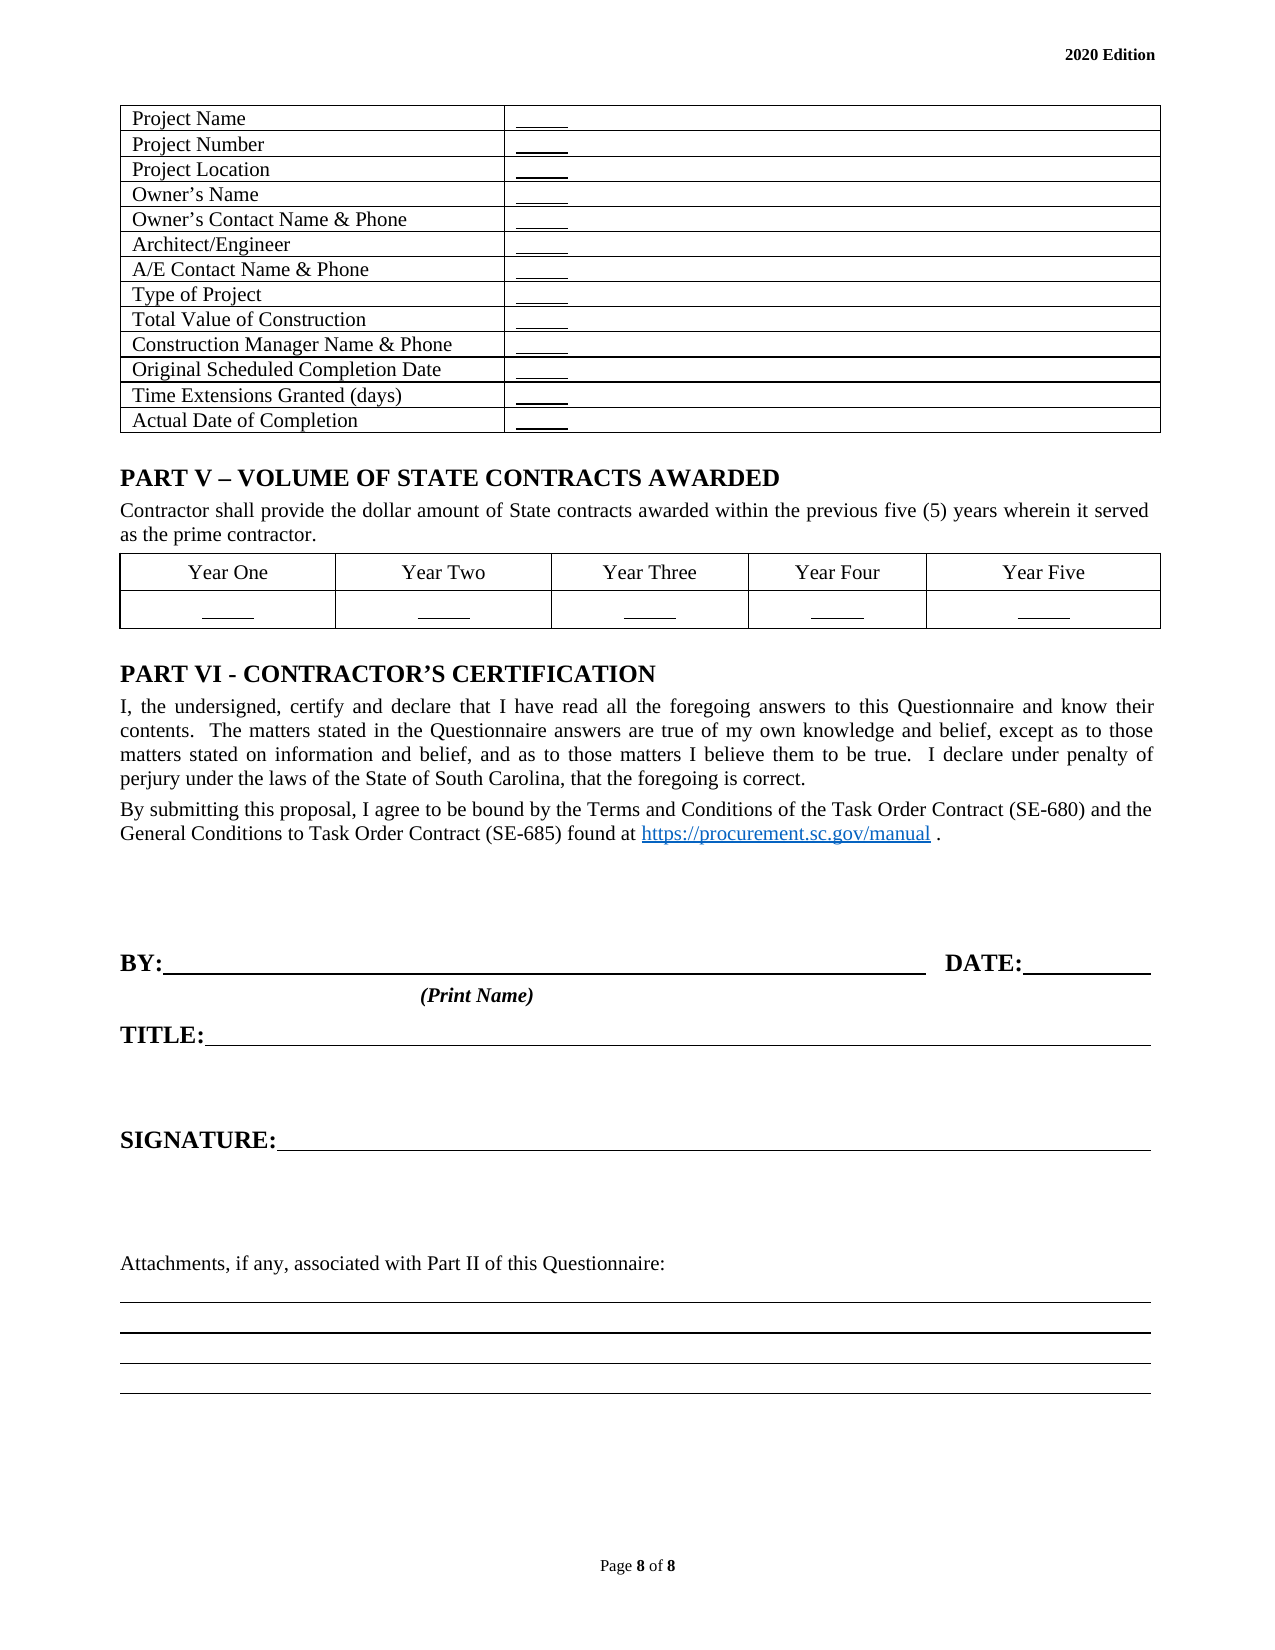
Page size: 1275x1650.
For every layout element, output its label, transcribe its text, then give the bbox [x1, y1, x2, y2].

table_cell [505, 307, 1160, 331]
text By submitting this proposal, I agree to be bound by the Terms and Conditions of the Task Order Contract (SE-680) and the General Conditions to Task Order Contract (SE-685) found at https://procurement.sc.gov/manual . [120, 796, 1155, 844]
table_cell Time Extensions Granted (days) [121, 383, 504, 407]
table_cell [749, 591, 926, 628]
table_cell [336, 591, 551, 628]
table_cell [505, 131, 1160, 156]
table_cell [505, 257, 1160, 281]
text BY: DATE: [120, 948, 1155, 977]
table_cell [505, 182, 1160, 206]
table_cell [505, 282, 1160, 306]
table_cell Original Scheduled Completion Date [121, 358, 504, 381]
table_cell [552, 591, 748, 628]
table_header Year Five [927, 554, 1160, 590]
table_cell [505, 207, 1160, 231]
table_cell Total Value of Construction [121, 307, 504, 331]
text Attachments, if any, associated with Part II of this Questionnaire: [120, 1251, 1155, 1275]
table_cell [505, 383, 1160, 407]
table_header Year One [121, 554, 335, 590]
table_cell Owner’s Contact Name & Phone [121, 207, 504, 231]
table_cell Project Location [121, 157, 504, 181]
text SIGNATURE: [120, 1125, 1155, 1154]
text Contractor shall provide the dollar amount of State contracts awarded within the previous five (5) years wherein it served as the prime contractor. [120, 498, 1151, 546]
table_cell [121, 591, 335, 628]
table_header Year Four [749, 554, 926, 590]
table_cell [505, 157, 1160, 181]
text (Print Name) [420, 983, 1155, 1007]
text PART V – VOLUME OF STATE CONTRACTS AWARDED [120, 463, 1155, 492]
table_cell [505, 408, 1160, 432]
table_header Year Two [336, 554, 551, 590]
table_cell A/E Contact Name & Phone [121, 257, 504, 281]
text I, the undersigned, certify and declare that I have read all the foregoing answers to this Questionnaire and know their contents. The matters stated in the Questionnaire answers are true of my own knowledge and belief, except as to those matters stated on information and belief, and as to those matters I believe them to be true. I declare under penalty of perjury under the laws of the State of South Carolina, that the foregoing is correct. [120, 694, 1155, 790]
table_cell [505, 332, 1160, 356]
table_cell Type of Project [121, 282, 504, 306]
table_header Year Three [552, 554, 748, 590]
text Title: [120, 1020, 1155, 1049]
table_cell [927, 591, 1160, 628]
table_cell [505, 358, 1160, 381]
table_cell [505, 232, 1160, 256]
table_cell Architect/Engineer [121, 232, 504, 256]
table_cell Project Number [121, 131, 504, 156]
text PART VI - CONTRACTOR’S CERTIFICATION [120, 659, 1155, 688]
table_cell Actual Date of Completion [121, 408, 504, 432]
table_cell Owner’s Name [121, 182, 504, 206]
table_header [505, 106, 1160, 130]
table_header Project Name [121, 106, 504, 130]
table_cell Construction Manager Name & Phone [121, 332, 504, 356]
